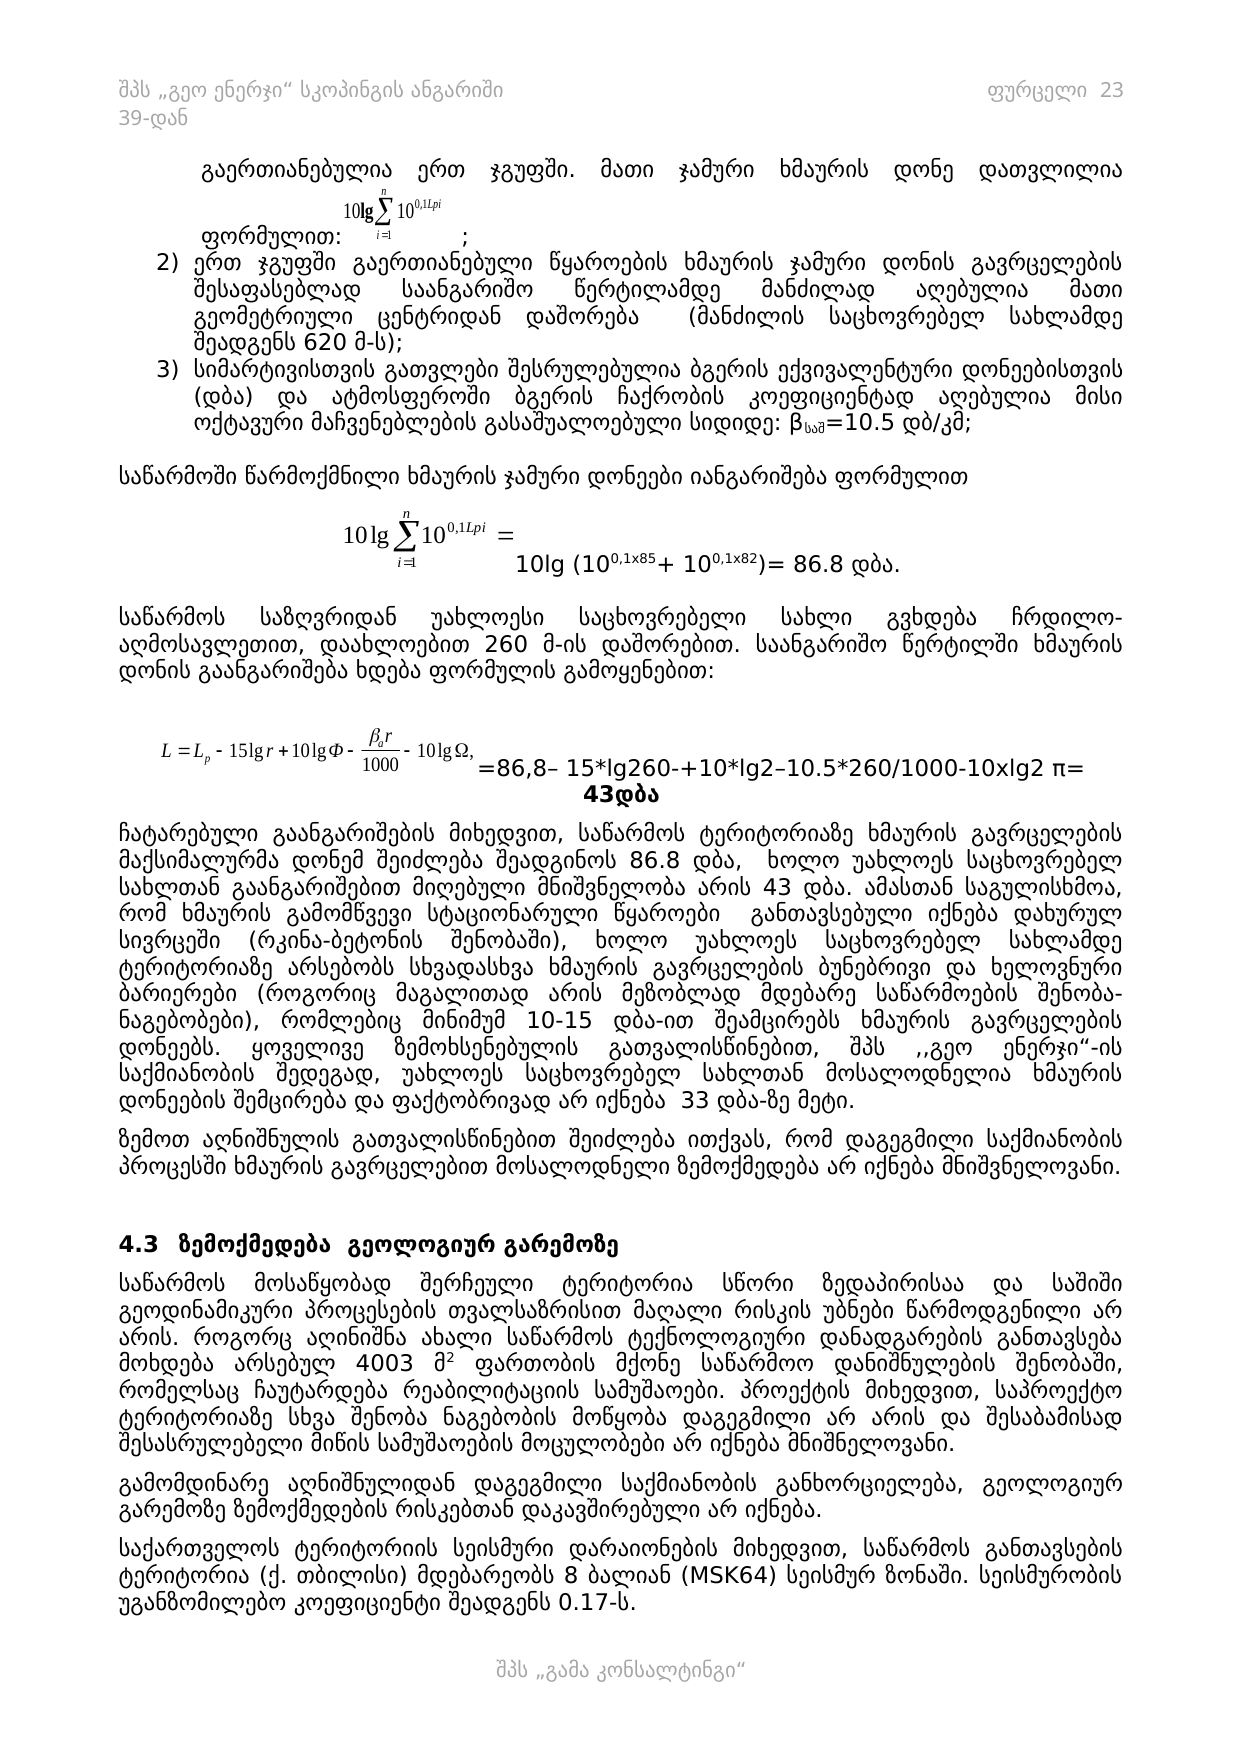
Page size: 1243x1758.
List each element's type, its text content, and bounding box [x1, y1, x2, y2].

text ზემოთ აღნიშნულის გათვალისწინებით შეიძლება ითქვას, რომ დაგეგმილი საქმიანობის პროცესში ხმაურის გავრცელებით მოსალოდნელი ზემოქმედება არ იქნება მნიშვნელოვანი. [118, 1126, 1124, 1180]
text 10lg (100,1x85+ 100,1x82)= 86.8 დბა. [118, 502, 1124, 578]
text საწარმოს მოსაწყობად შერჩეული ტერიტორია სწორი ზედაპირისაა და საშიში გეოდინამიკური პროცესების თვალსაზრისით მაღალი რისკის უბნები წარმოდგენილი არ არის. როგორც აღინიშნა ახალი საწარმოს ტექნოლოგიური დანადგარების განთავსება მოხდება არსებულ 4003 მ2 ფართობის მქონე საწარმოო დანიშნულების შენობაში, რომელსაც ჩაუტარდება რეაბილიტაციის სამუშაოები. პროექტის მიხედვით, საპროექტო ტერიტორიაზე სხვა შენობა ნაგებობის მოწყობა დაგეგმილი არ არის და შესაბამისად შესასრულებელი მიწის სამუშაოების მოცულობები არ იქნება მნიშნელოვანი. [118, 1271, 1124, 1457]
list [163, 156, 1124, 249]
text =86,8– 15*lg260-+10*lg2–10.5*260/1000-10xlg2 π= 43დბა [118, 723, 1124, 808]
text საწარმოს საზღვრიდან უახლოესი საცხოვრებელი სახლი გვხდება ჩრდილო-აღმოსავლეთით, დაახლოებით 260 მ-ის დაშორებით. საანგარიშო წერტილში ხმაურის დონის გაანგარიშება ხდება ფორმულის გამოყენებით: [118, 604, 1124, 684]
list ერთ ჯგუფში გაერთიანებული წყაროების ხმაურის ჯამური დონის გავრცელების შესაფასებლად საანგარიშო წერტილამდე მანძილად აღებულია მათი გეომეტრიული ცენტრიდან დაშორება (მანძილის საცხოვრებელ სახლამდე შეადგენს 620 მ-ს); [156, 249, 1124, 356]
text გამომდინარე აღნიშნულიდან დაგეგმილი საქმიანობის განხორციელება, გეოლოგიურ გარემოზე ზემოქმედების რისკებთან დაკავშირებული არ იქნება. [118, 1470, 1124, 1523]
text ჩატარებული გაანგარიშების მიხედვით, საწარმოს ტერიტორიაზე ხმაურის გავრცელების მაქსიმალურმა დონემ შეიძლება შეადგინოს 86.8 დბა, ხოლო უახლოეს საცხოვრებელ სახლთან გაანგარიშებით მიღებული მნიშვნელობა არის 43 დბა. ამასთან საგულისხმოა, რომ ხმაურის გამომწვევი სტაციონარული წყაროები განთავსებული იქნება დახურულ სივრცეში (რკინა-ბეტონის შენობაში), ხოლო უახლოეს საცხოვრებელ სახლამდე ტერიტორიაზე არსებობს სხვადასხვა ხმაურის გავრცელების ბუნებრივი და ხელოვნური ბარიერები (როგორიც მაგალითად არის მეზობლად მდებარე საწარმოების შენობა-ნაგებობები), რომლებიც მინიმუმ 10-15 დბა-ით შეამცირებს ხმაურის გავრცელების დონეებს. ყოველივე ზემოხსენებულის გათვალისწინებით, შპს ,,გეო ენერჯი“-ის საქმიანობის შედეგად, უახლოეს საცხოვრებელ სახლთან მოსალოდნელია ხმაურის დონეების შემცირება და ფაქტობრივად არ იქნება 33 დბა-ზე მეტი. [118, 821, 1124, 1114]
subtitle ზემოქმედება გეოლოგიურ გარემოზე [118, 1231, 1124, 1258]
text საქართველოს ტერიტორიის სეისმური დარაიონების მიხედვით, საწარმოს განთავსების ტერიტორია (ქ. თბილისი) მდებარეობს 8 ბალიან (MSK64) სეისმურ ზონაში. სეისმურობის უგანზომილებო კოეფიციენტი შეადგენს 0.17-ს. [118, 1536, 1124, 1616]
text საწარმოში წარმოქმნილი ხმაურის ჯამური დონეები იანგარიშება ფორმულით [118, 463, 1124, 489]
list სიმარტივისთვის გათვლები შესრულებულია ბგერის ექვივალენტური დონეებისთვის (დბა) და ატმოსფეროში ბგერის ჩაქრობის კოეფიციენტად აღებულია მისი ოქტავური მაჩვენებლების გასაშუალოებული სიდიდე: βსაშ=10.5 დბ/კმ; [156, 356, 1124, 436]
